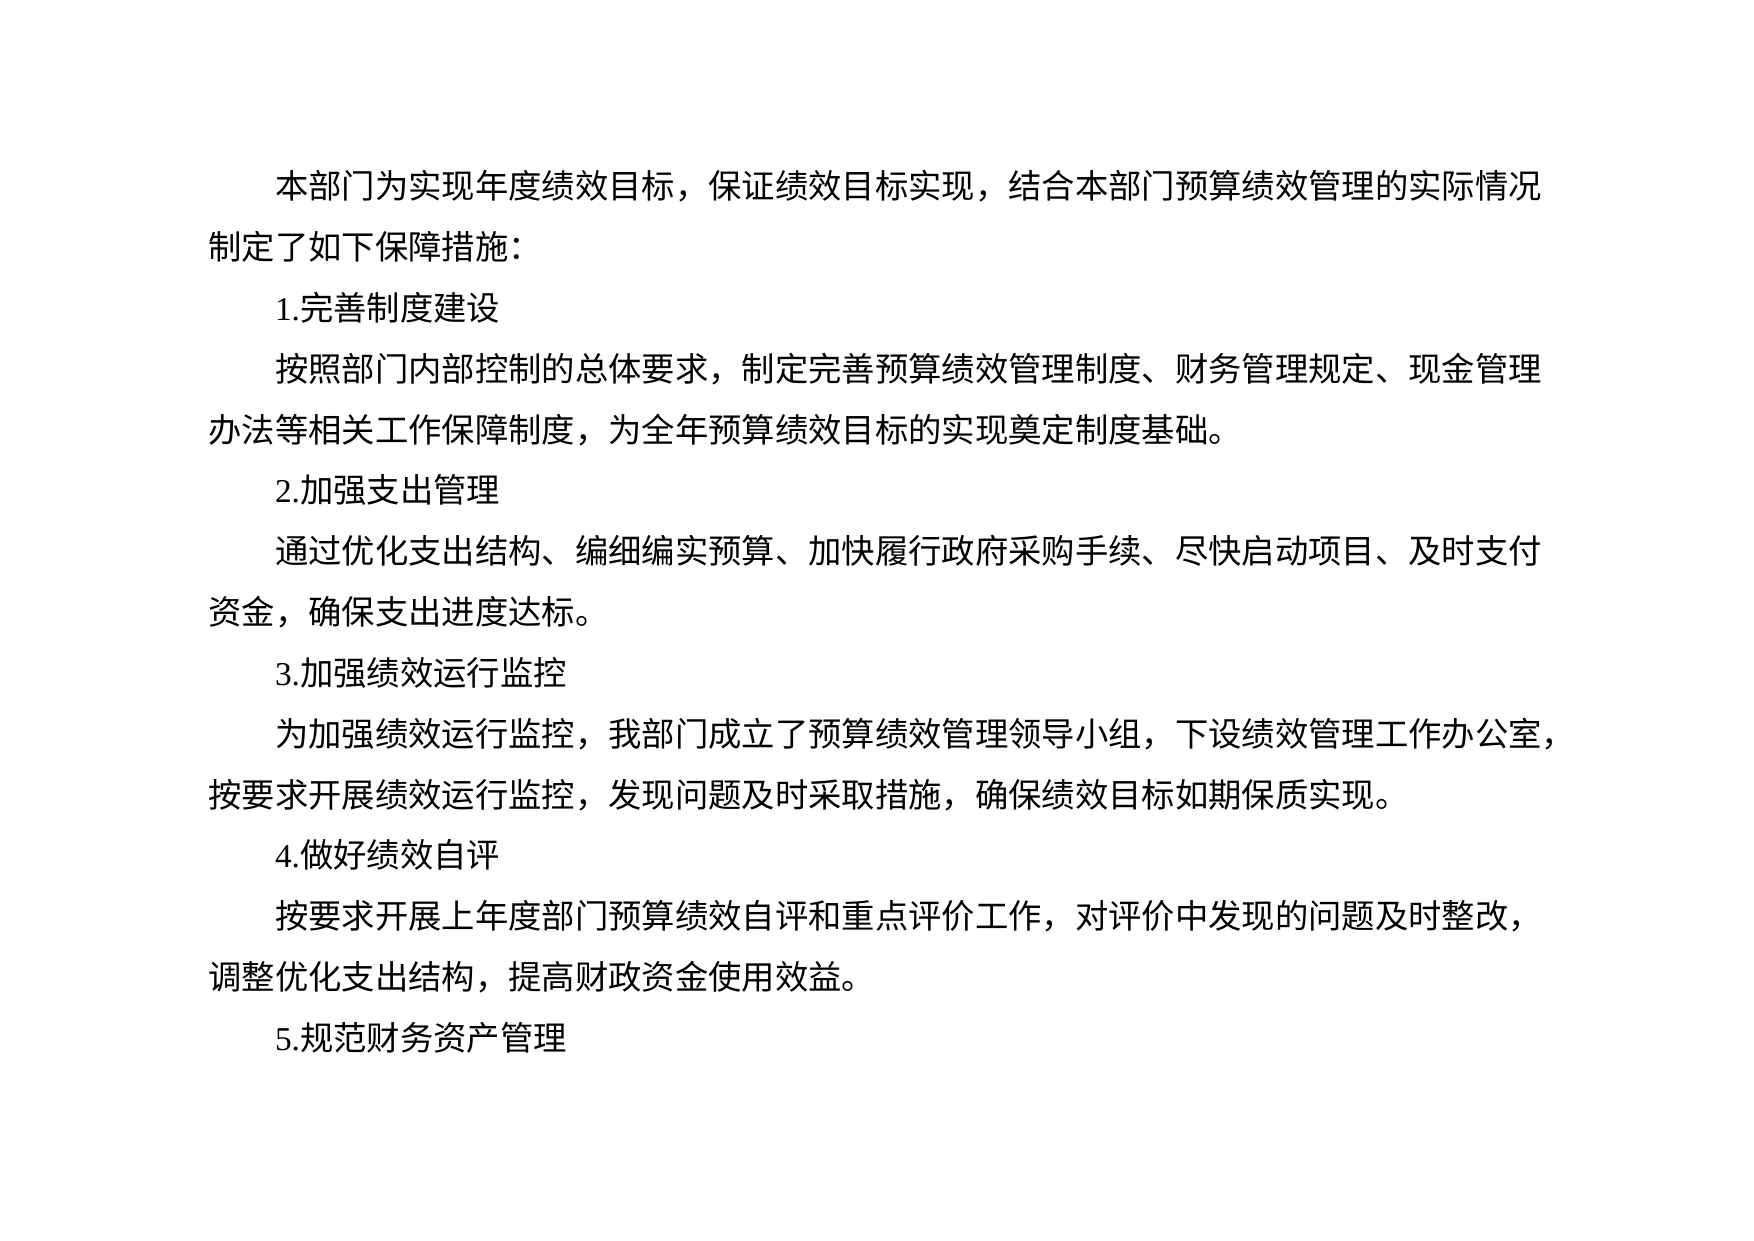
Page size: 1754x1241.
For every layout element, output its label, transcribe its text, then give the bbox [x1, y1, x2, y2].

text 1.完善制度建设 [208, 272, 1566, 332]
text 5.规范财务资产管理 [208, 1002, 1566, 1062]
text 本部门为实现年度绩效目标，保证绩效目标实现，结合本部门预算绩效管理的实际情况制定了如下保障措施： [208, 150, 1566, 272]
text 按要求开展上年度部门预算绩效自评和重点评价工作，对评价中发现的问题及时整改，调整优化支出结构，提高财政资金使用效益。 [208, 880, 1566, 1002]
text 3.加强绩效运行监控 [208, 637, 1566, 697]
text 4.做好绩效自评 [208, 819, 1566, 880]
text 2.加强支出管理 [208, 454, 1566, 515]
text 按照部门内部控制的总体要求，制定完善预算绩效管理制度、财务管理规定、现金管理办法等相关工作保障制度，为全年预算绩效目标的实现奠定制度基础。 [208, 332, 1566, 454]
text 为加强绩效运行监控，我部门成立了预算绩效管理领导小组，下设绩效管理工作办公室，按要求开展绩效运行监控，发现问题及时采取措施，确保绩效目标如期保质实现。 [208, 697, 1566, 819]
text 通过优化支出结构、编细编实预算、加快履行政府采购手续、尽快启动项目、及时支付资金，确保支出进度达标。 [208, 515, 1566, 637]
